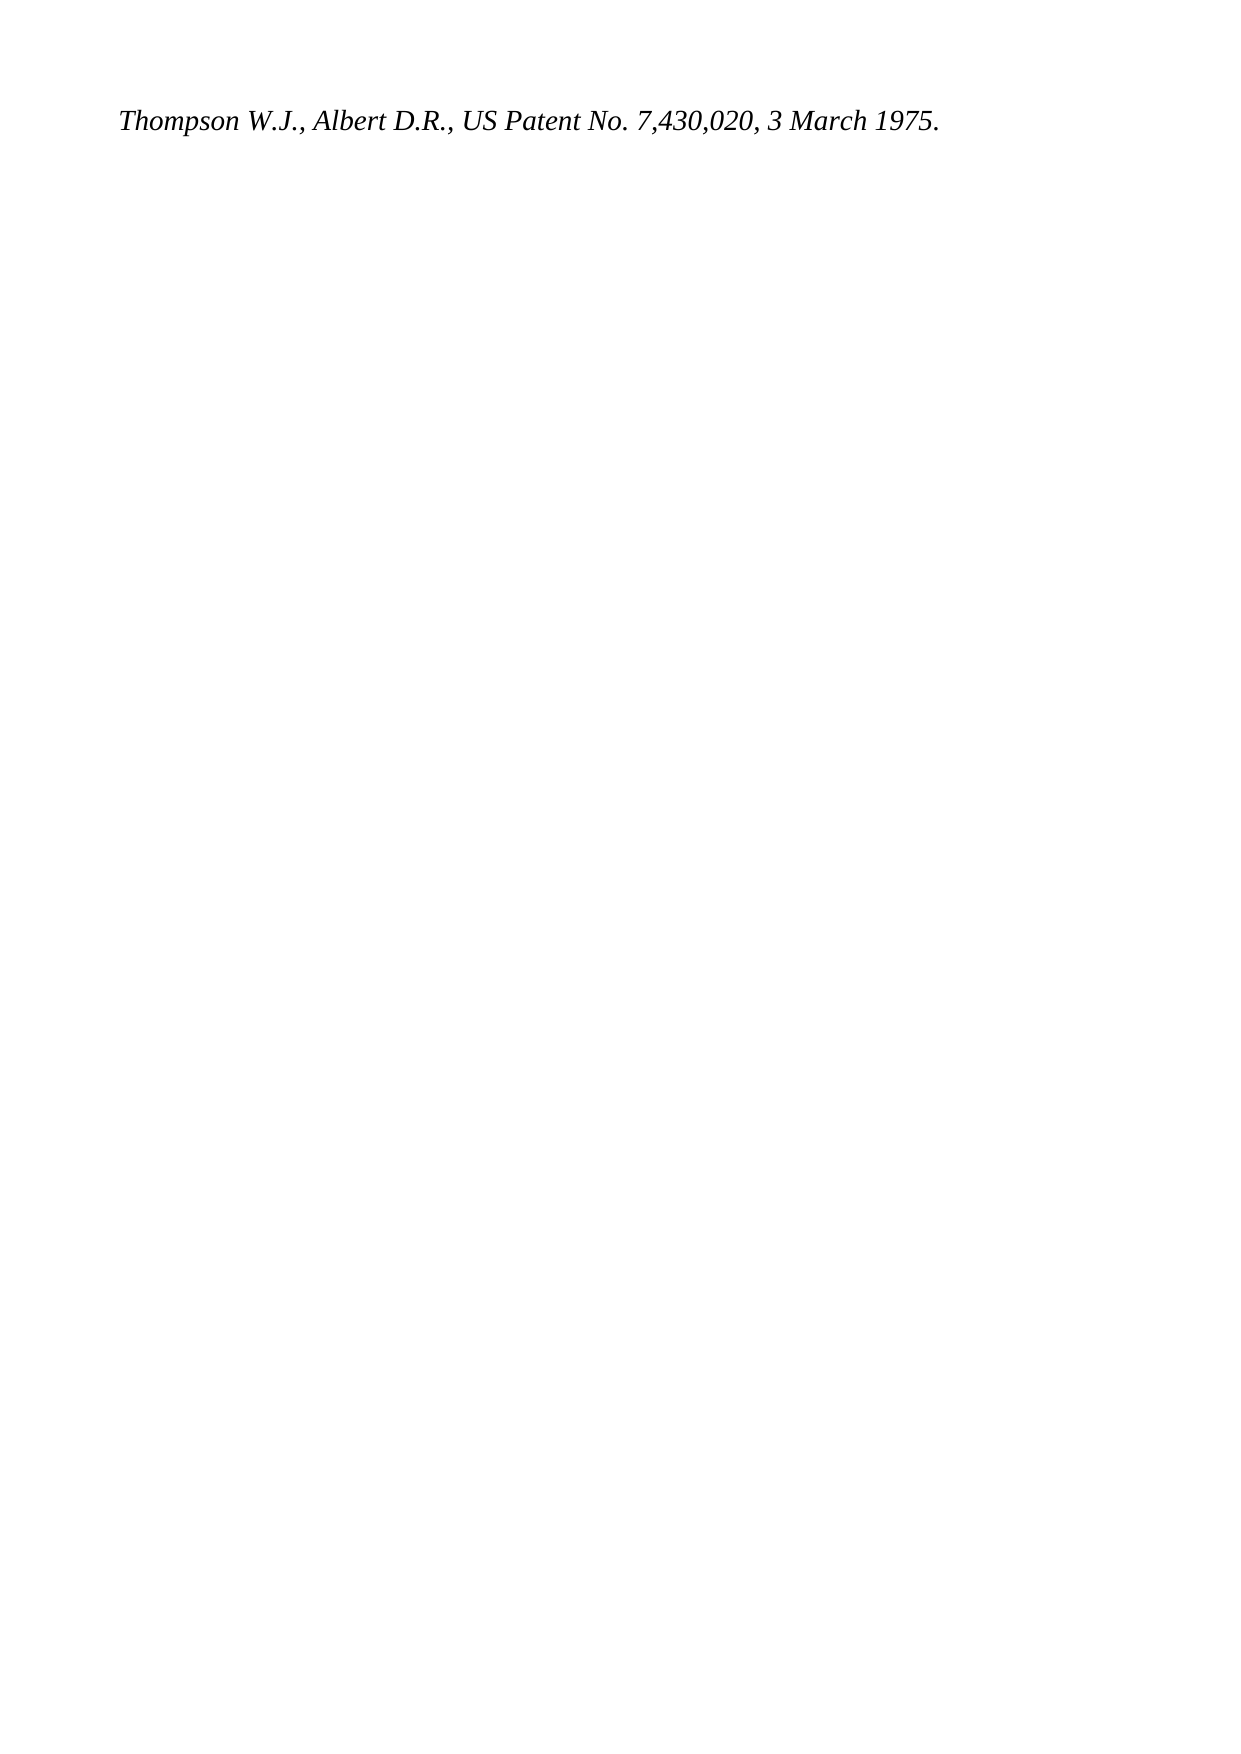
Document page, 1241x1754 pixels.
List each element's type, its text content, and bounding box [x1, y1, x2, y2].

text Thompson W.J., Albert D.R., US Patent No. 7,430,020, 3 March 1975. [118, 103, 1122, 137]
